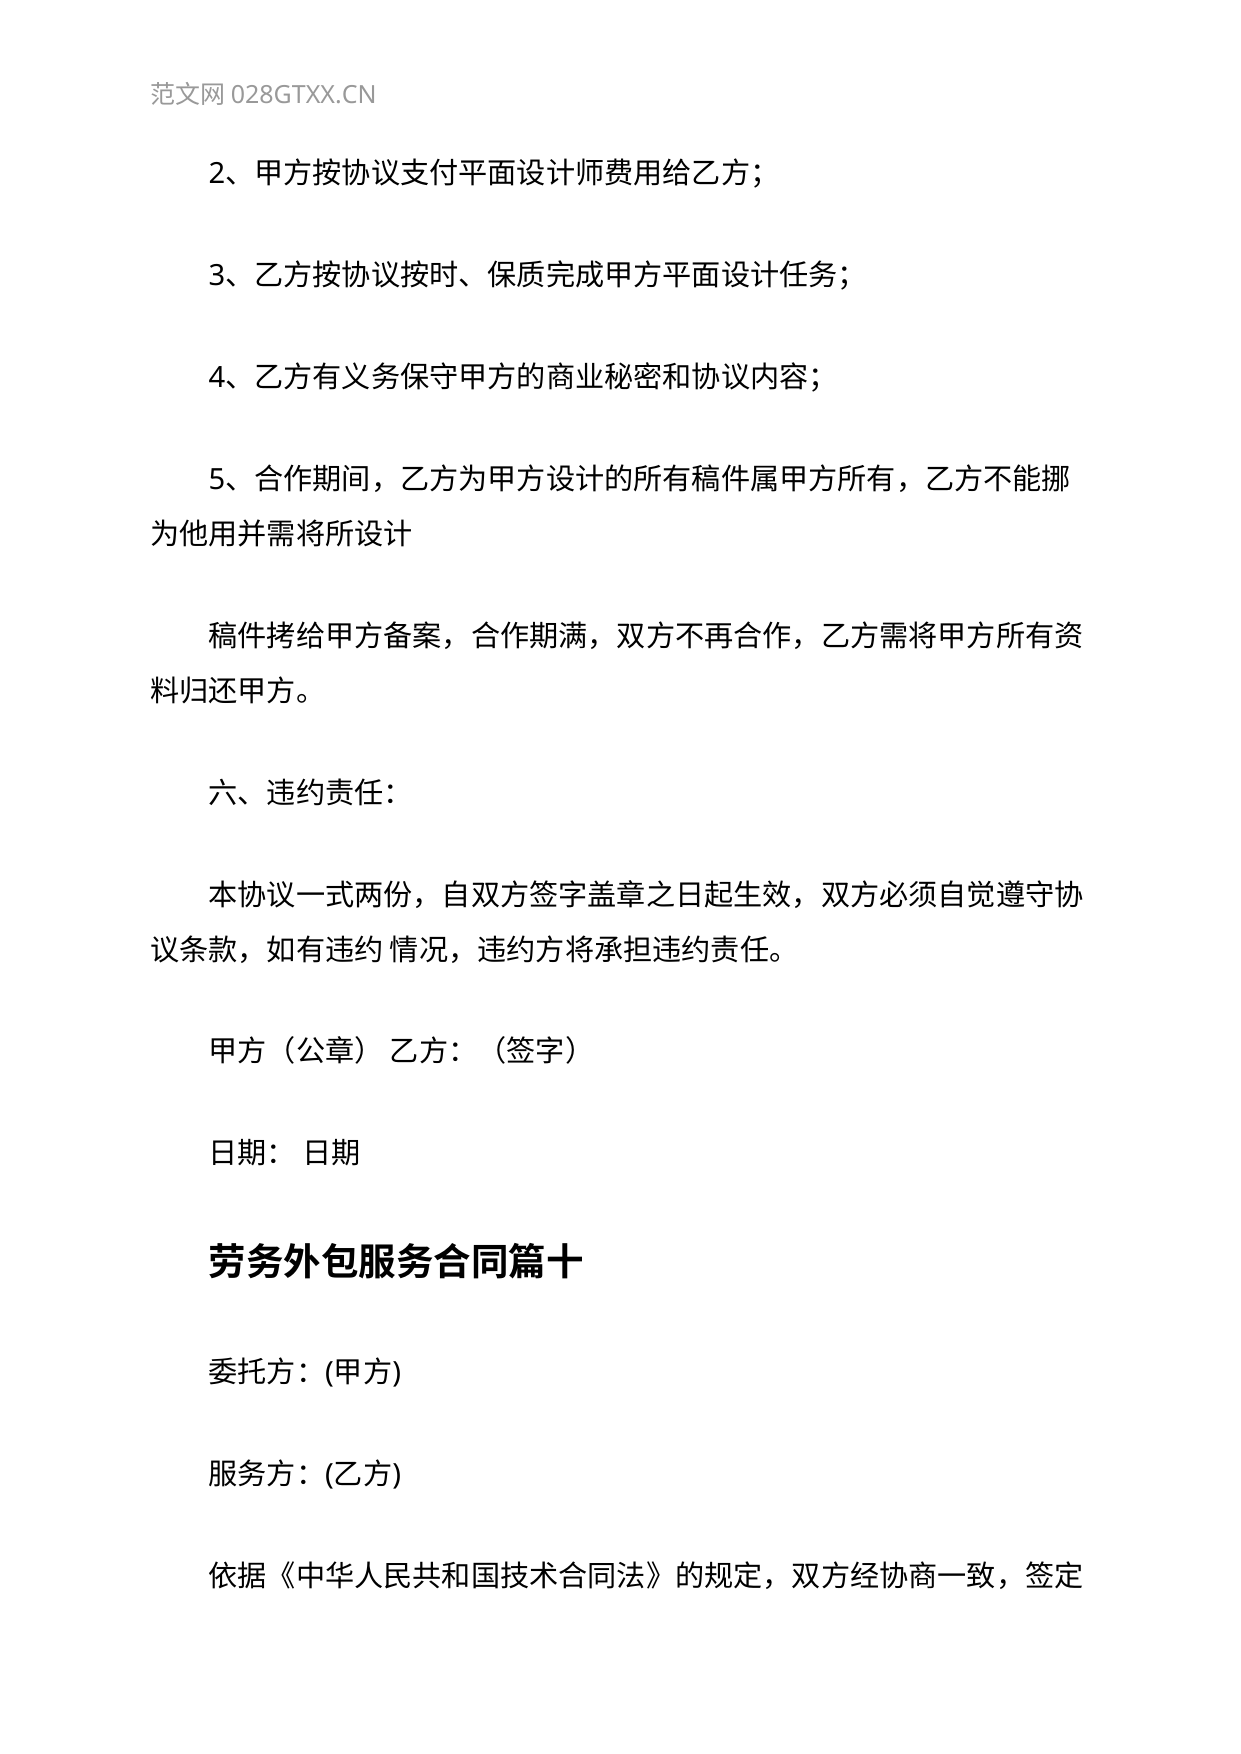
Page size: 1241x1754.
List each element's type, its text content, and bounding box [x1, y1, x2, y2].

text 3、乙方按协议按时、保质完成甲方平面设计任务； [150, 252, 1090, 294]
text 劳务外包服务合同篇十 [150, 1231, 1090, 1286]
text 4、乙方有义务保守甲方的商业秘密和协议内容； [150, 354, 1090, 396]
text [150, 1553, 1090, 1595]
text 六、违约责任： [150, 769, 1090, 812]
text 委托方：(甲方) [150, 1349, 1090, 1391]
text 稿件拷给甲方备案，合作期满，双方不再合作，乙方需将甲方所有资料归还甲方。 [150, 613, 1090, 710]
text 本协议一式两份，自双方签字盖章之日起生效，双方必须自觉遵守协议条款，如有违约 情况，违约方将承担违约责任。 [150, 871, 1090, 968]
text 服务方：(乙方) [150, 1451, 1090, 1493]
text 2、甲方按协议支付平面设计师费用给乙方； [150, 150, 1090, 192]
text 5、合作期间，乙方为甲方设计的所有稿件属甲方所有，乙方不能挪为他用并需将所设计 [150, 456, 1090, 553]
text 日期： 日期 [150, 1129, 1090, 1172]
text 甲方（公章） 乙方：（签字） [150, 1028, 1090, 1070]
